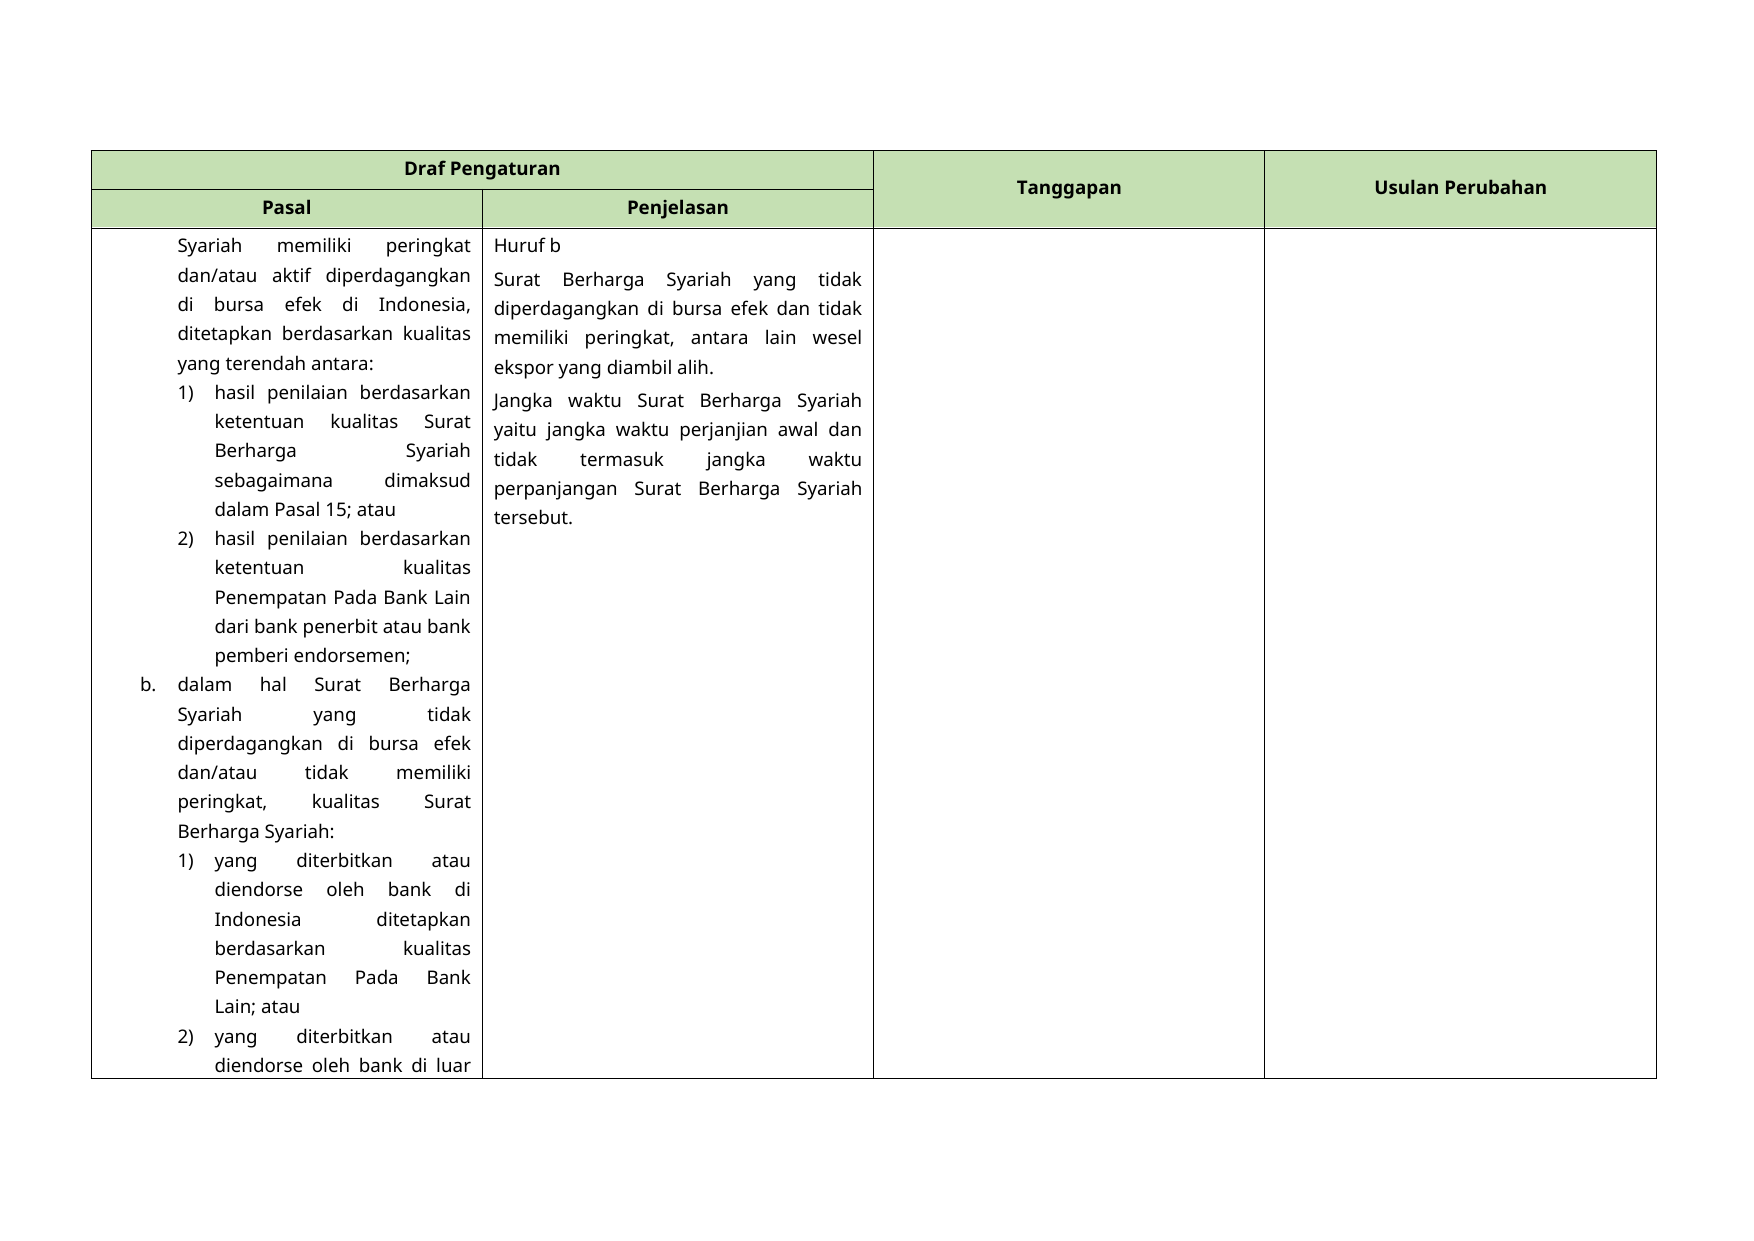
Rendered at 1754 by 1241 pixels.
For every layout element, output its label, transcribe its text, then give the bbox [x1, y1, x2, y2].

table_cell [874, 229, 1264, 1078]
table_header Usulan Perubahan [1265, 151, 1656, 227]
table_cell Pasal [92, 190, 482, 227]
table_cell Penjelasan [483, 190, 873, 227]
table_header Draf Pengaturan [92, 151, 873, 189]
table_header Tanggapan [874, 151, 1264, 227]
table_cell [483, 229, 873, 1078]
table_cell [1265, 229, 1656, 1078]
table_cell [92, 229, 482, 1078]
